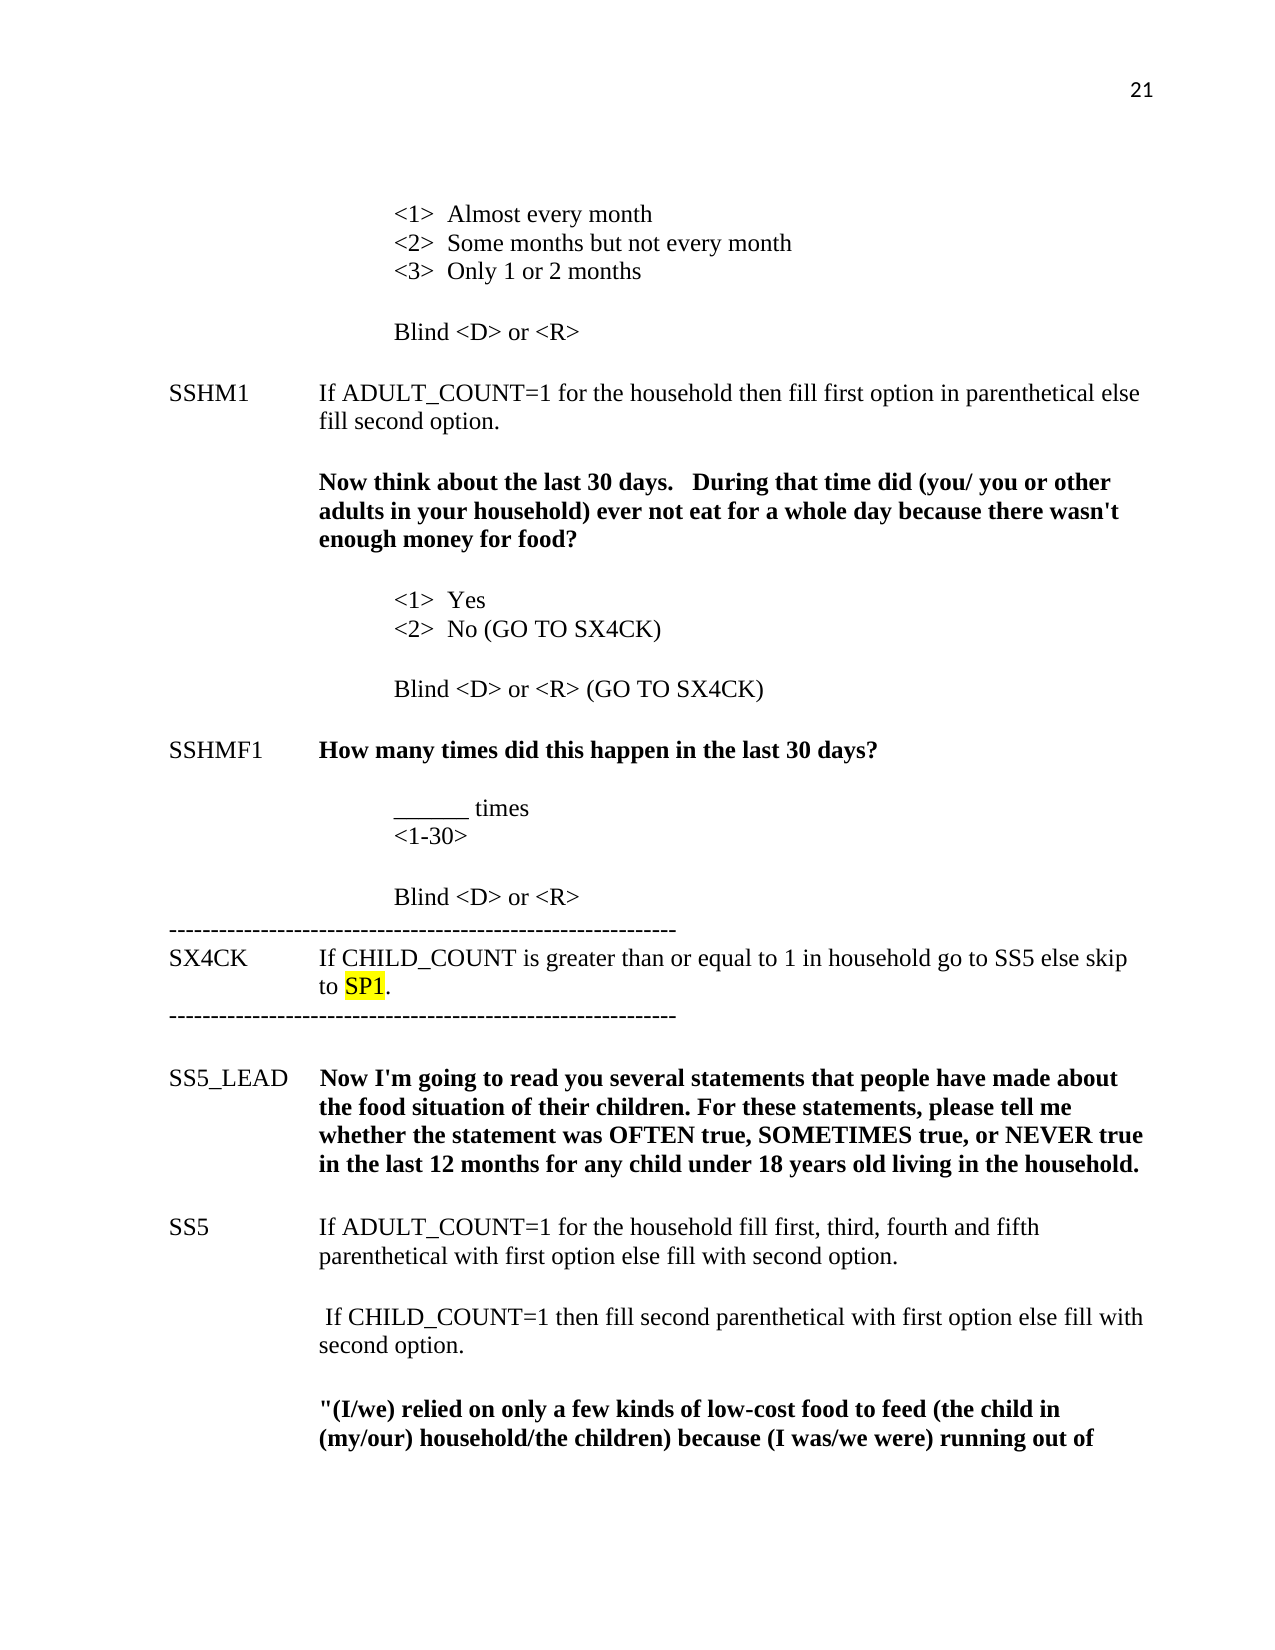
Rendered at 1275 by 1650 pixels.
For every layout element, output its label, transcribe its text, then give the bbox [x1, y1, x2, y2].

text ______ times [169, 793, 1153, 821]
text Now think about the last 30 days. During that time did (you/ you or other adults in your household) ever not eat for a whole day because there wasn't enough money for food? [319, 467, 1153, 553]
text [319, 1394, 1153, 1452]
text <3> Only 1 or 2 months [169, 255, 1153, 285]
text Blind <D> or <R> [394, 316, 1153, 346]
text ------------------------------------------------------------- [169, 914, 1153, 943]
text SSHM1 If ADULT_COUNT=1 for the household then fill first option in parenthetical else fill second option. [169, 378, 1153, 435]
text <1> Yes [169, 585, 1153, 614]
text <1-30> [169, 821, 1153, 850]
text If CHILD_COUNT=1 then fill second parenthetical with first option else fill with second option. [319, 1302, 1153, 1359]
text <2> No (GO TO SX4CK) [169, 614, 1153, 643]
text <1> Almost every month [169, 199, 1153, 228]
text SS5 If ADULT_COUNT=1 for the household fill first, third, fourth and fifth parenthetical with first option else fill with second option. [169, 1212, 1153, 1270]
text SS5_LEAD Now I'm going to read you several statements that people have made about the food situation of their children. For these statements, please tell me whether the statement was OFTEN true, SOMETIMES true, or NEVER true in the last 12 months for any child under 18 years old living in the household. [169, 1063, 1153, 1178]
text SSHMF1 How many times did this happen in the last 30 days? [169, 735, 1153, 764]
text Blind <D> or <R> (GO TO SX4CK) [244, 675, 1153, 703]
text ------------------------------------------------------------- [169, 999, 1153, 1029]
text <2> Some months but not every month [169, 228, 1153, 255]
text Blind <D> or <R> [244, 882, 1153, 911]
text SX4CK If CHILD_COUNT is greater than or equal to 1 in household go to SS5 else skip to SP1. [169, 943, 1153, 999]
